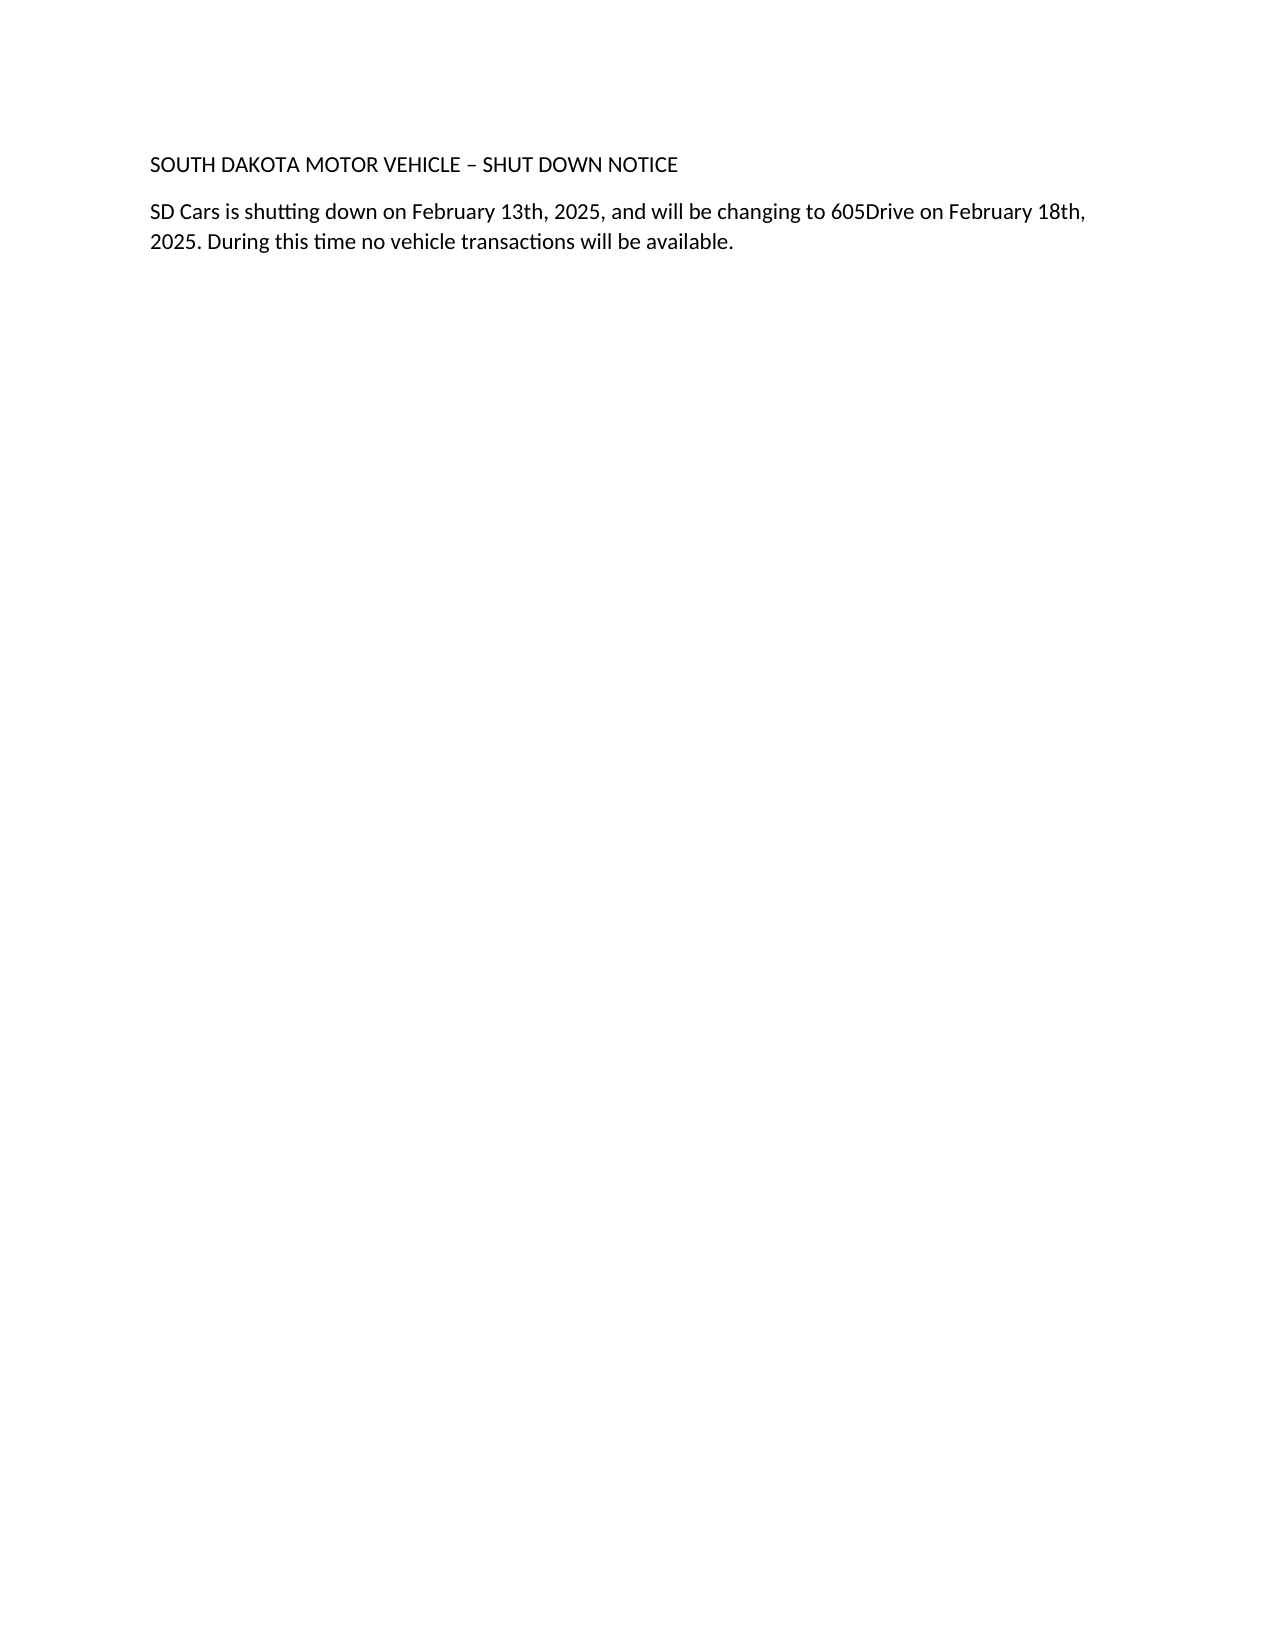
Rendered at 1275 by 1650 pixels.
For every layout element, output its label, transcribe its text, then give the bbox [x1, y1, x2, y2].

text SOUTH DAKOTA MOTOR VEHICLE – SHUT DOWN NOTICE [150, 150, 1125, 178]
text SD Cars is shutting down on February 13th, 2025, and will be changing to 605Drive on February 18th, 2025. During this time no vehicle transactions will be available. [150, 197, 1125, 255]
